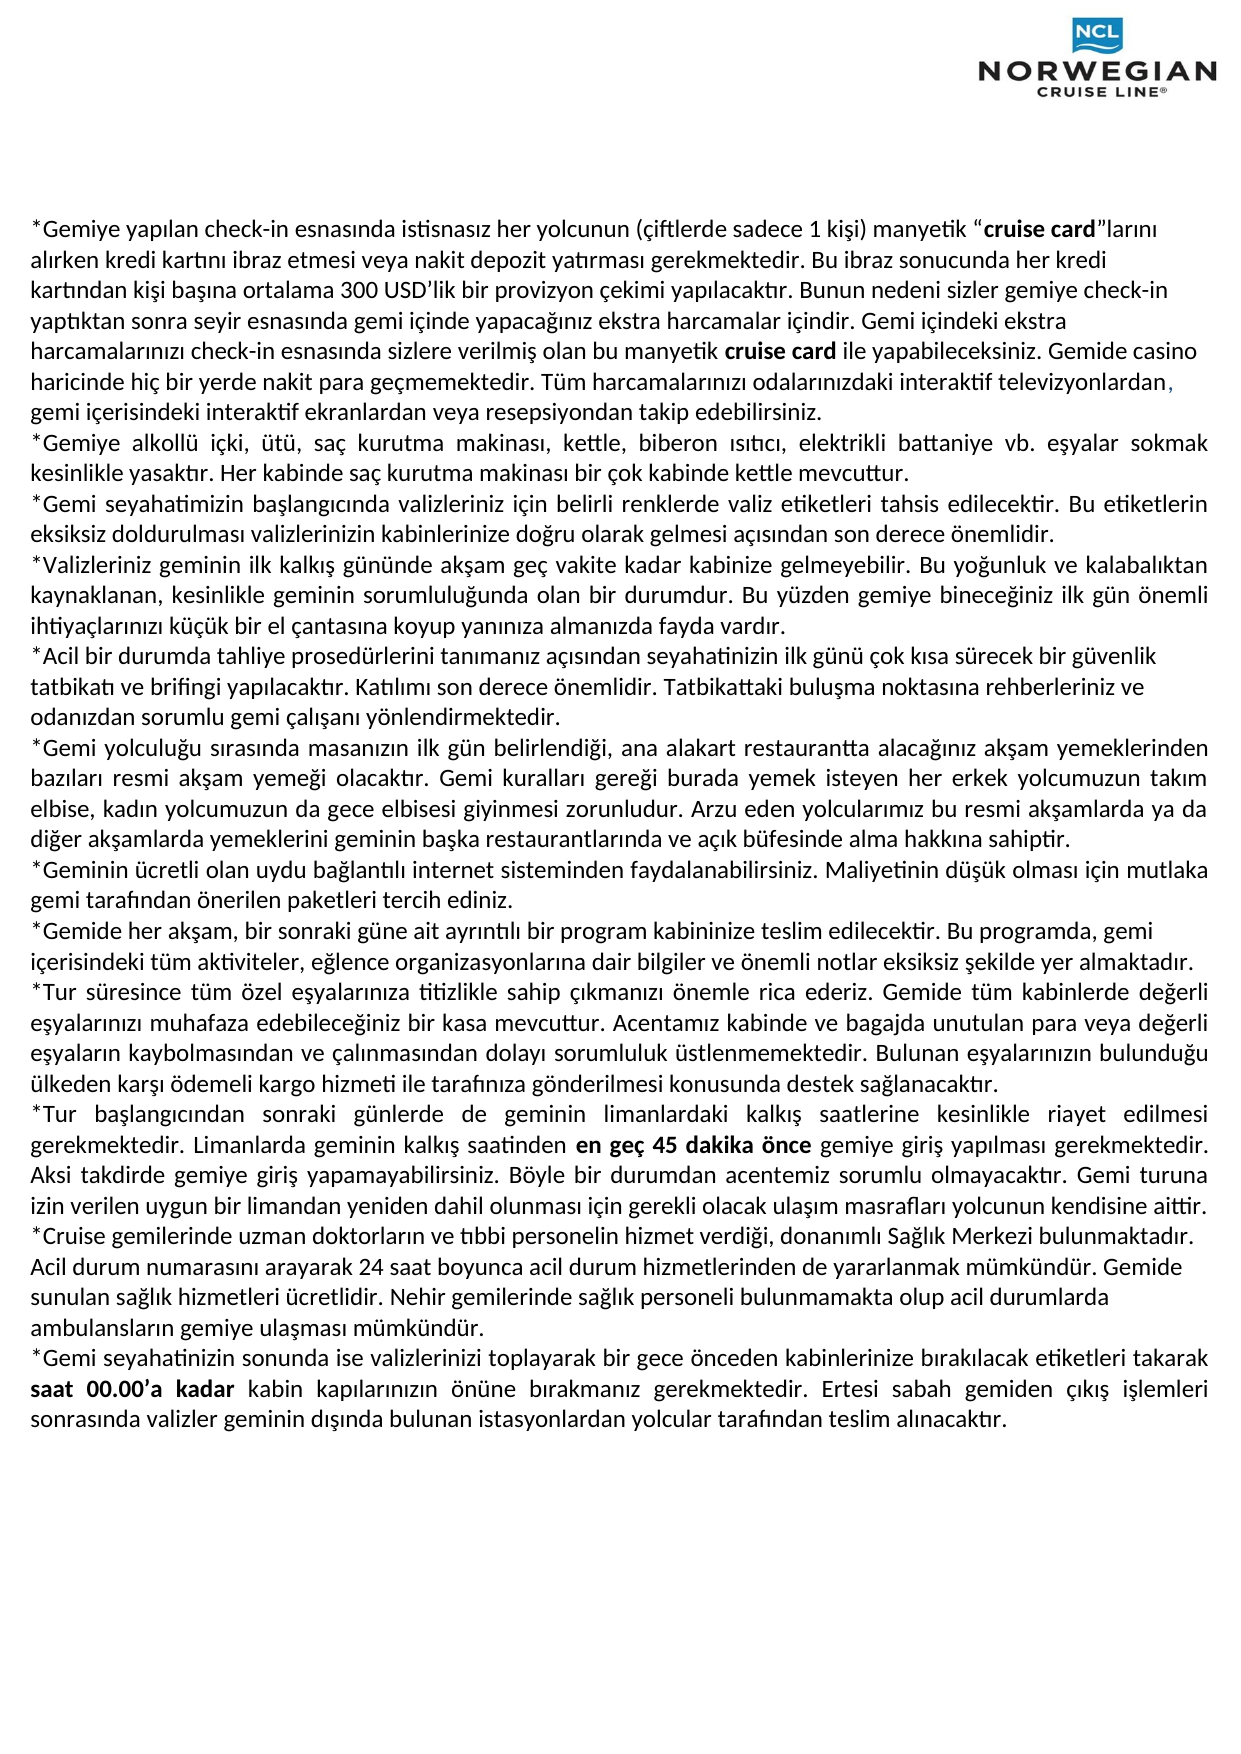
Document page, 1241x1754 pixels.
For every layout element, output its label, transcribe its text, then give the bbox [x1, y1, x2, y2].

text *Tur süresince tüm özel eşyalarınıza titizlikle sahip çıkmanızı önemle rica ederiz. Gemide tüm kabinlerde değerli eşyalarınızı muhafaza edebileceğiniz bir kasa mevcuttur. Acentamız kabinde ve bagajda unutulan para veya değerli eşyaların kaybolmasından ve çalınmasından dolayı sorumluluk üstlenmemektedir. Bulunan eşyalarınızın bulunduğu ülkeden karşı ödemeli kargo hizmeti ile tarafınıza gönderilmesi konusunda destek sağlanacaktır. [30, 976, 1210, 1098]
text *Valizleriniz geminin ilk kalkış gününde akşam geç vakite kadar kabinize gelmeyebilir. Bu yoğunluk ve kalabalıktan kaynaklanan, kesinlikle geminin sorumluluğunda olan bir durumdur. Bu yüzden gemiye bineceğiniz ilk gün önemli ihtiyaçlarınızı küçük bir el çantasına koyup yanınıza almanızda fayda vardır. [30, 549, 1210, 641]
text *Gemiye alkollü içki, ütü, saç kurutma makinası, kettle, biberon ısıtıcı, elektrikli battaniye vb. eşyalar sokmak kesinlikle yasaktır. Her kabinde saç kurutma makinası bir çok kabinde kettle mevcuttur. [30, 427, 1210, 488]
text *Cruise gemilerinde uzman doktorların ve tıbbi personelin hizmet verdiği, donanımlı Sağlık Merkezi bulunmaktadır. Acil durum numarasını arayarak 24 saat boyunca acil durum hizmetlerinden de yararlanmak mümkündür. Gemide sunulan sağlık hizmetleri ücretlidir. Nehir gemilerinde sağlık personeli bulunmamakta olup acil durumlarda ambulansların gemiye ulaşması mümkündür. [30, 1220, 1210, 1342]
picture [973, 8, 1220, 102]
text *Geminin ücretli olan uydu bağlantılı internet sisteminden faydalanabilirsiniz. Maliyetinin düşük olması için mutlaka gemi tarafından önerilen paketleri tercih ediniz. [30, 854, 1210, 915]
text *Gemi seyahatimizin başlangıcında valizleriniz için belirli renklerde valiz etiketleri tahsis edilecektir. Bu etiketlerin eksiksiz doldurulması valizlerinizin kabinlerinize doğru olarak gelmesi açısından son derece önemlidir. [30, 488, 1210, 549]
text *Gemi seyahatinizin sonunda ise valizlerinizi toplayarak bir gece önceden kabinlerinize bırakılacak etiketleri takarak saat 00.00’a kadar kabin kapılarınızın önüne bırakmanız gerekmektedir. Ertesi sabah gemiden çıkış işlemleri sonrasında valizler geminin dışında bulunan istasyonlardan yolcular tarafından teslim alınacaktır. [30, 1342, 1210, 1434]
text *Gemiye yapılan check-in esnasında istisnasız her yolcunun (çiftlerde sadece 1 kişi) manyetik “cruise card”larını alırken kredi kartını ibraz etmesi veya nakit depozit yatırması gerekmektedir. Bu ibraz sonucunda her kredi kartından kişi başına ortalama 300 USD’lik bir provizyon çekimi yapılacaktır. Bunun nedeni sizler gemiye check-in [30, 213, 1210, 305]
text *Gemide her akşam, bir sonraki güne ait ayrıntılı bir program kabininize teslim edilecektir. Bu programda, gemi içerisindeki tüm aktiviteler, eğlence organizasyonlarına dair bilgiler ve önemli notlar eksiksiz şekilde yer almaktadır. [30, 915, 1210, 976]
text *Acil bir durumda tahliye prosedürlerini tanımanız açısından seyahatinizin ilk günü çok kısa sürecek bir güvenlik tatbikatı ve brifingi yapılacaktır. Katılımı son derece önemlidir. Tatbikattaki buluşma noktasına rehberleriniz ve odanızdan sorumlu gemi çalışanı yönlendirmektedir. [30, 641, 1210, 732]
text *Gemi yolculuğu sırasında masanızın ilk gün belirlendiği, ana alakart restaurantta alacağınız akşam yemeklerinden bazıları resmi akşam yemeği olacaktır. Gemi kuralları gereği burada yemek isteyen her erkek yolcumuzun takım elbise, kadın yolcumuzun da gece elbisesi giyinmesi zorunludur. Arzu eden yolcularımız bu resmi akşamlarda ya da diğer akşamlarda yemeklerini geminin başka restaurantlarında ve açık büfesinde alma hakkına sahiptir. [30, 732, 1210, 854]
text *Tur başlangıcından sonraki günlerde de geminin limanlardaki kalkış saatlerine kesinlikle riayet edilmesi gerekmektedir. Limanlarda geminin kalkış saatinden en geç 45 dakika önce gemiye giriş yapılması gerekmektedir. Aksi takdirde gemiye giriş yapamayabilirsiniz. Böyle bir durumdan acentemiz sorumlu olmayacaktır. Gemi turuna izin verilen uygun bir limandan yeniden dahil olunması için gerekli olacak ulaşım masrafları yolcunun kendisine aittir. [30, 1098, 1210, 1220]
text yaptıktan sonra seyir esnasında gemi içinde yapacağınız ekstra harcamalar içindir. Gemi içindeki ekstra harcamalarınızı check-in esnasında sizlere verilmiş olan bu manyetik cruise card ile yapabileceksiniz. Gemide casino haricinde hiç bir yerde nakit para geçmemektedir. Tüm harcamalarınızı odalarınızdaki interaktif televizyonlardan, gemi içerisindeki interaktif ekranlardan veya resepsiyondan takip edebilirsiniz. [30, 305, 1210, 427]
